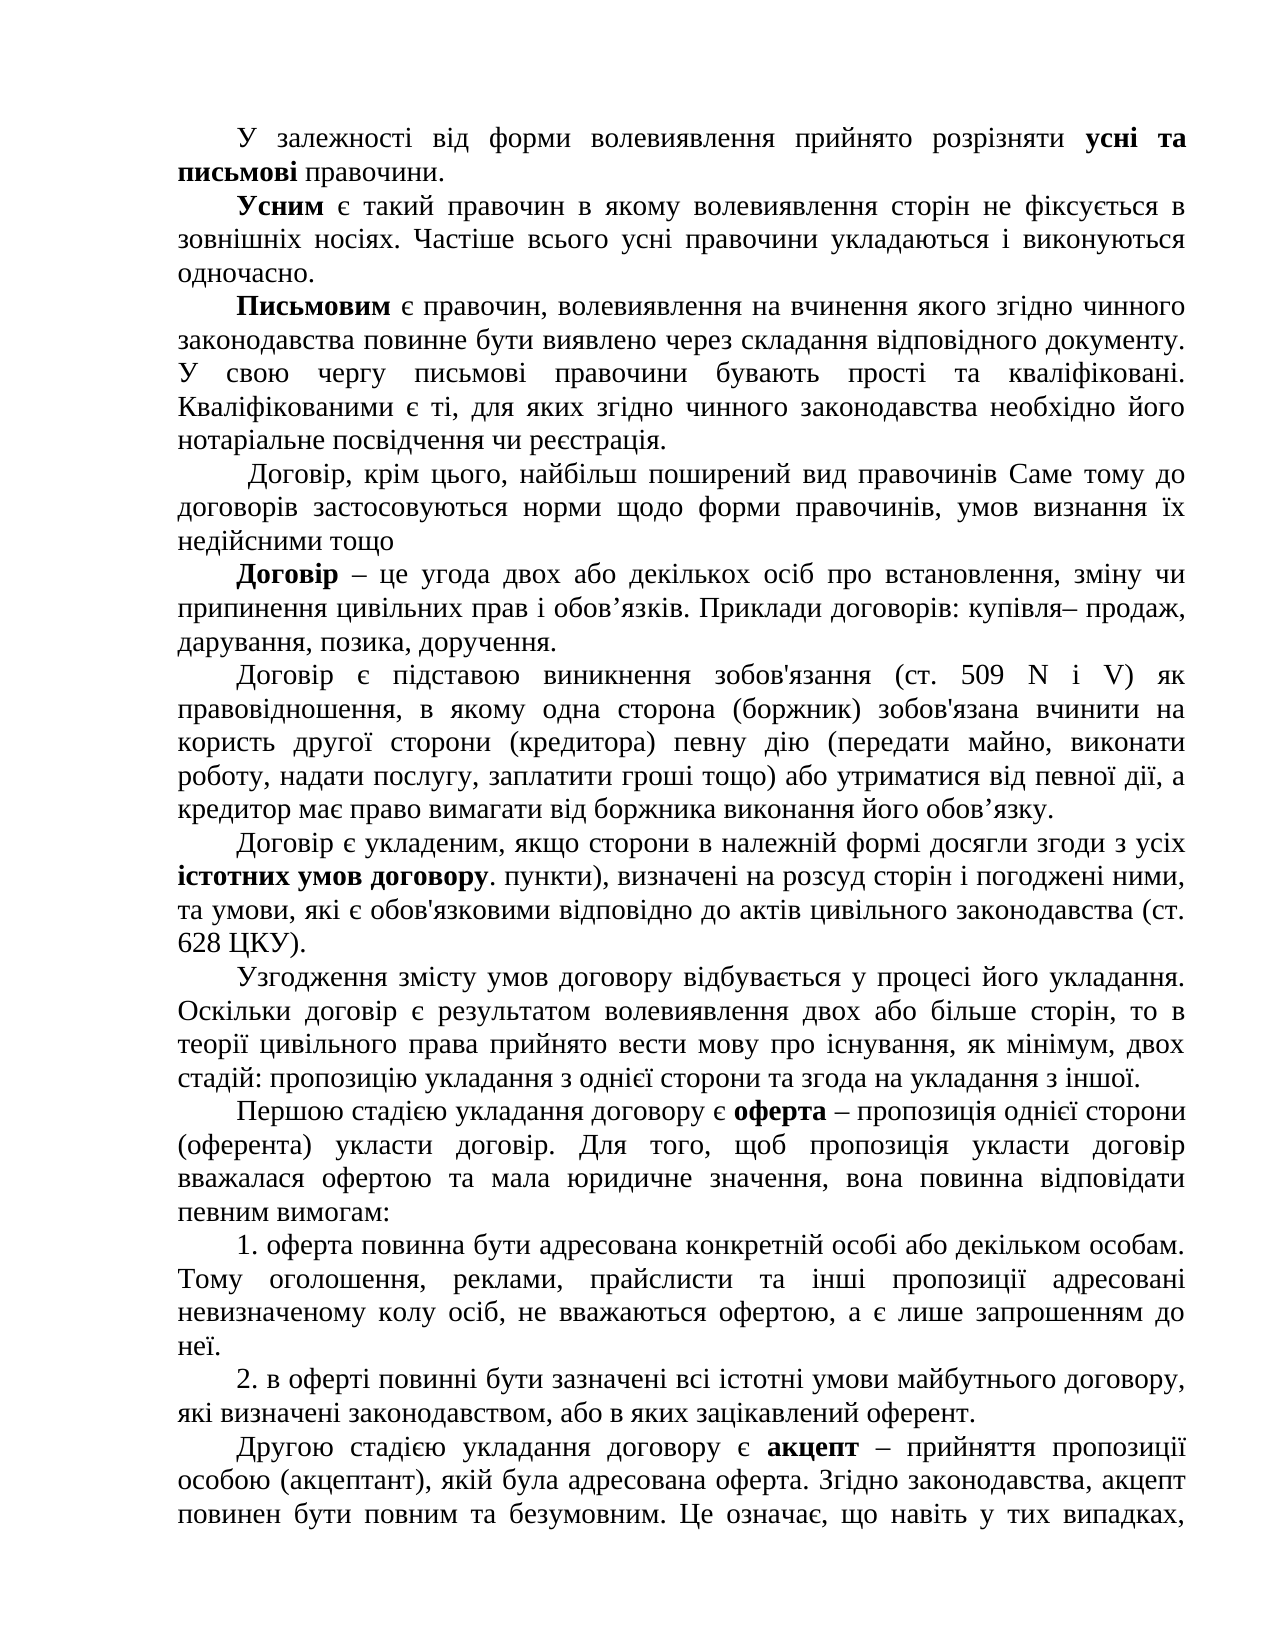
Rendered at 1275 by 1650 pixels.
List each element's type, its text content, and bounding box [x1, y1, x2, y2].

text Договір є підставою виникнення зобов'язання (ст. 509 N і V) як правовідношення, в якому одна сторона (боржник) зобов'язана вчинити на користь другої сторони (кредитора) певну дію (передати майно, виконати роботу, надати послугу, заплатити гроші тощо) або утриматися від певної дії, а кредитор має право вимагати від боржника виконання його обов’язку. [177, 657, 1186, 825]
text 1. оферта повинна бути адресована конкретній особі або декільком особам. Тому оголошення, реклами, прайслисти та інші пропозиції адресовані невизначеному колу осіб, не вважаються офертою, а є лише запрошенням до неї. [177, 1227, 1186, 1362]
text Договір – це угода двох або декількох осіб про встановлення, зміну чи припинення цивільних прав і обов’яз­ків. Приклади договорів: купівля– продаж, дарування, позика, доручення. [177, 557, 1186, 657]
text 2. в оферті повинні бути зазначені всі істотні умови майбутнього договору, які визначені законодавством, або в яких зацікавлений оферент. [177, 1362, 1186, 1429]
text Усним є такий правочин в якому волевиявлення сторін не фіксується в зовнішніх носіях. Частіше всього усні правочини укладаються і виконуються одночасно. [177, 188, 1186, 288]
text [177, 1429, 1186, 1529]
text Договір, крім цього, найбільш поширений вид правочинів Саме тому до договорів застосовуються норми щодо форми правочинів, умов визнання їх недійсними тощо [177, 456, 1186, 557]
text Першою стадією укладання договору є оферта – пропозиція однієї сторони (оферента) укласти договір. Для того, щоб пропозиція укласти договір вважалася офертою та мала юридичне значення, вона повинна відповідати певним вимогам: [177, 1093, 1186, 1227]
text У залежності від форми волевиявлення прийнято розрізняти усні та письмові правочини. [177, 121, 1186, 188]
text Письмовим є правочин, волевиявлення на вчинення якого згідно чинного законодавства повинне бути виявлено через складання відповідного документу. У свою чергу письмові правочини бувають прості та кваліфіковані. Кваліфікованими є ті, для яких згідно чинного законодавства необхідно його нотаріальне посвідчення чи реєстрація. [177, 288, 1186, 456]
text Договір є укладеним, якщо сторони в належній формі досягли згоди з усіх істотних умов договору. пункти), визначені на розсуд сторін і погоджені ними, та умови, які є обов'язковими відповідно до актів цивільного законодавства (ст. 628 ЦКУ). [177, 825, 1186, 959]
text Узгодження змісту умов договору відбувається у процесі його укладання. Оскільки договір є результатом волевиявлення двох або більше сторін, то в теорії цивільного права прийнято вести мову про існування, як мінімум, двох стадій: пропозицію укладання з однієї сторони та згода на укладання з іншої. [177, 959, 1186, 1093]
